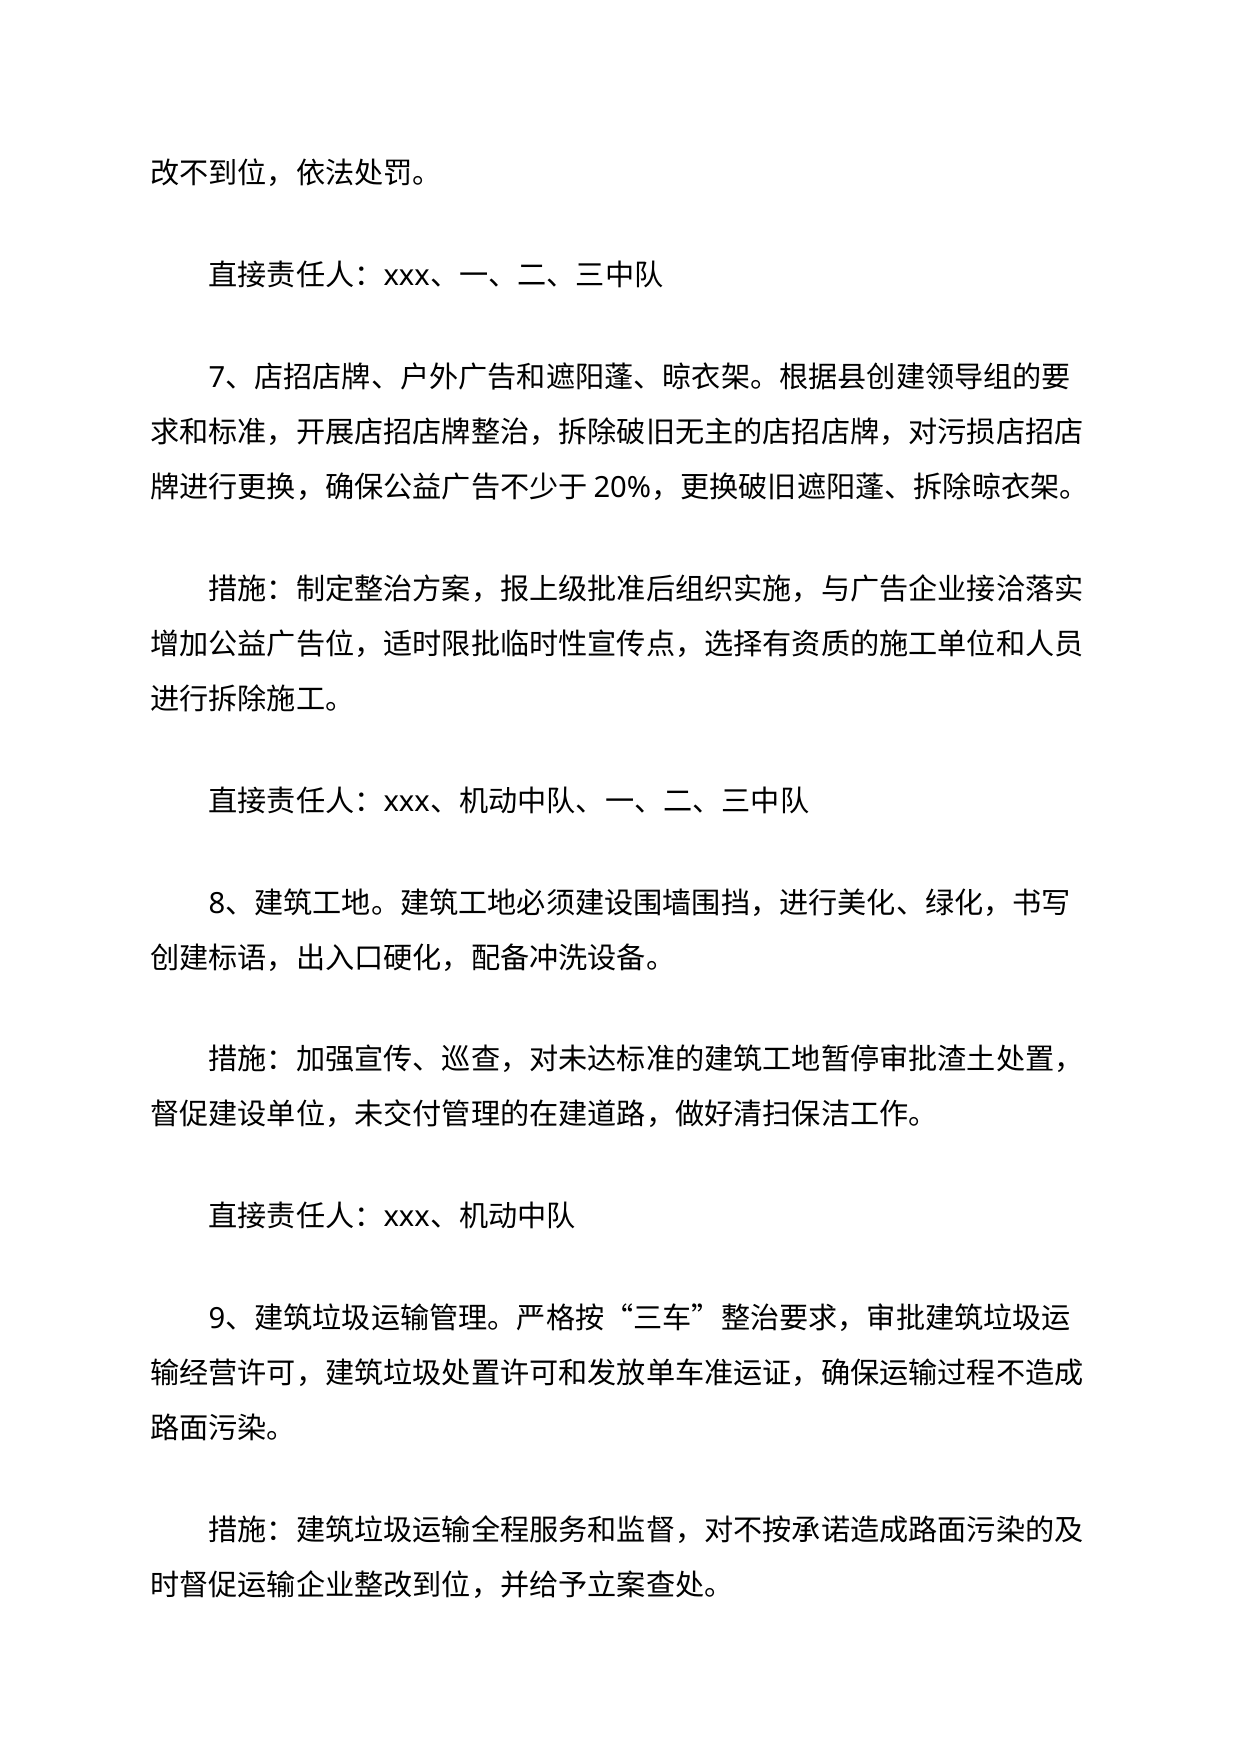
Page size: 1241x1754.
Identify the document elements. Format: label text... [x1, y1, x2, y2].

text 措施：加强宣传、巡查，对未达标准的建筑工地暂停审批渣土处置，督促建设单位，未交付管理的在建道路，做好清扫保洁工作。 [150, 1036, 1090, 1133]
text 措施：制定整治方案，报上级批准后组织实施，与广告企业接洽落实增加公益广告位，适时限批临时性宣传点，选择有资质的施工单位和人员进行拆除施工。 [150, 566, 1090, 718]
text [150, 150, 1090, 192]
text 直接责任人：xxx、机动中队、一、二、三中队 [150, 777, 1090, 819]
text 直接责任人：xxx、一、二、三中队 [150, 252, 1090, 294]
text 措施：建筑垃圾运输全程服务和监督，对不按承诺造成路面污染的及时督促运输企业整改到位，并给予立案查处。 [150, 1506, 1090, 1603]
text 7、店招店牌、户外广告和遮阳蓬、晾衣架。根据县创建领导组的要求和标准，开展店招店牌整治，拆除破旧无主的店招店牌，对污损店招店牌进行更换，确保公益广告不少于20%，更换破旧遮阳蓬、拆除晾衣架。 [150, 354, 1090, 506]
text 8、建筑工地。建筑工地必须建设围墙围挡，进行美化、绿化，书写创建标语，出入口硬化，配备冲洗设备。 [150, 879, 1090, 976]
text 9、建筑垃圾运输管理。严格按“三车”整治要求，审批建筑垃圾运输经营许可，建筑垃圾处置许可和发放单车准运证，确保运输过程不造成路面污染。 [150, 1294, 1090, 1447]
text 直接责任人：xxx、机动中队 [150, 1193, 1090, 1235]
